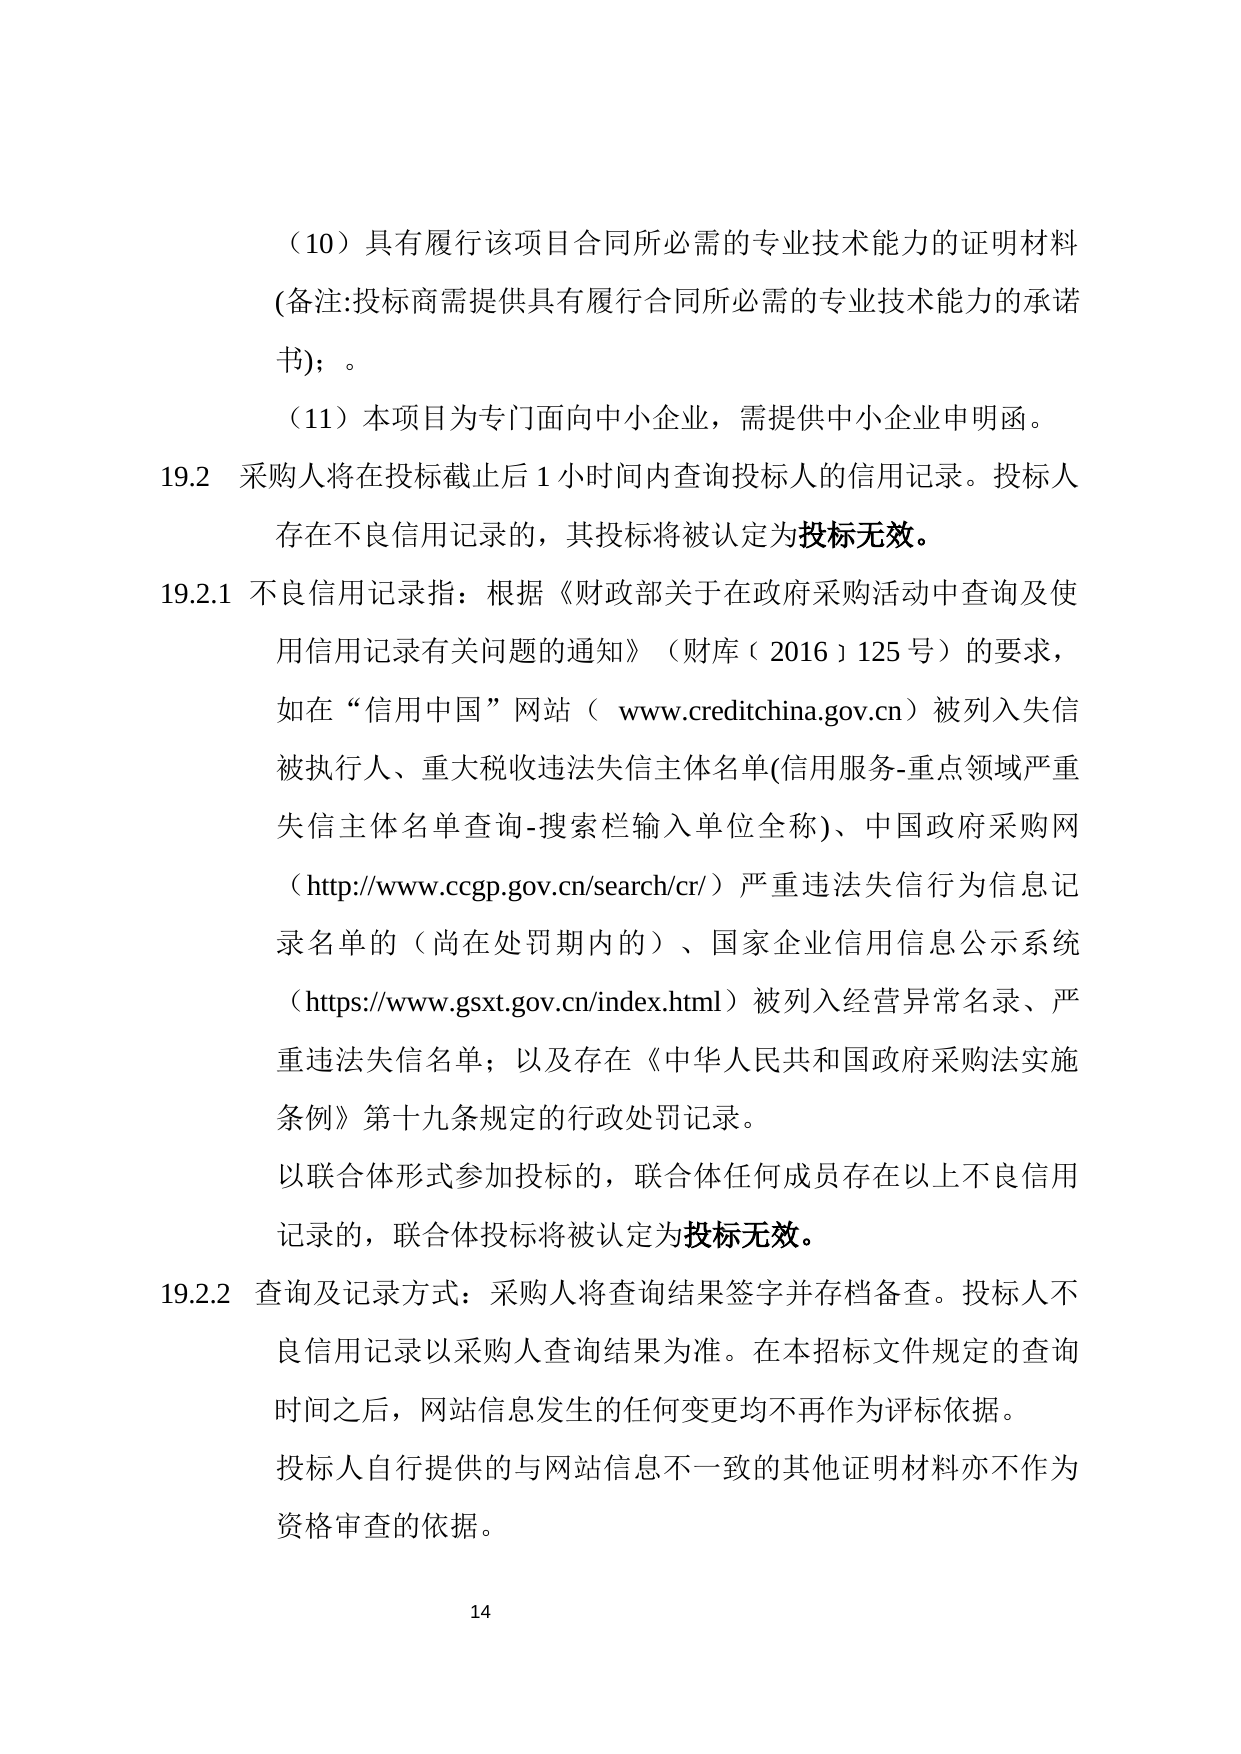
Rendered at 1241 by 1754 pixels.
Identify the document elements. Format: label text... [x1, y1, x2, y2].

text （10）具有履行该项目合同所必需的专业技术能力的证明材料(备注:投标商需提供具有履行合同所必需的专业技术能力的承诺书)；。 [274, 207, 1081, 382]
text 以联合体形式参加投标的，联合体任何成员存在以上不良信用记录的，联合体投标将被认定为投标无效。 [276, 1140, 1081, 1257]
text （11）本项目为专门面向中小企业，需提供中小企业申明函。 [274, 382, 1081, 440]
text 19.2.1 不良信用记录指：根据《财政部关于在政府采购活动中查询及使用信用记录有关问题的通知》（财库﹝2016﹞125号）的要求，如在“信用中国”网站（ www.creditchina.gov.cn）被列入失信被执行人、重大税收违法失信主体名单(信用服务-重点领域严重失信主体名单查询-搜索栏输入单位全称)、中国政府采购网（http://www.ccgp.gov.cn/search/cr/）严重违法失信行为信息记录名单的（尚在处罚期内的）、国家企业信用信息公示系统（https://www.gsxt.gov.cn/index.html）被列入经营异常名录、严重违法失信名单；以及存在《中华人民共和国政府采购法实施条例》第十九条规定的行政处罚记录。 [159, 557, 1081, 1140]
text 投标人自行提供的与网站信息不一致的其他证明材料亦不作为资格审查的依据。 [275, 1432, 1081, 1548]
text 19.2.2 查询及记录方式：采购人将查询结果签字并存档备查。投标人不良信用记录以采购人查询结果为准。在本招标文件规定的查询时间之后，网站信息发生的任何变更均不再作为评标依据。 [159, 1257, 1081, 1432]
text 19.2 采购人将在投标截止后1小时间内查询投标人的信用记录。投标人存在不良信用记录的，其投标将被认定为投标无效。 [159, 440, 1081, 557]
